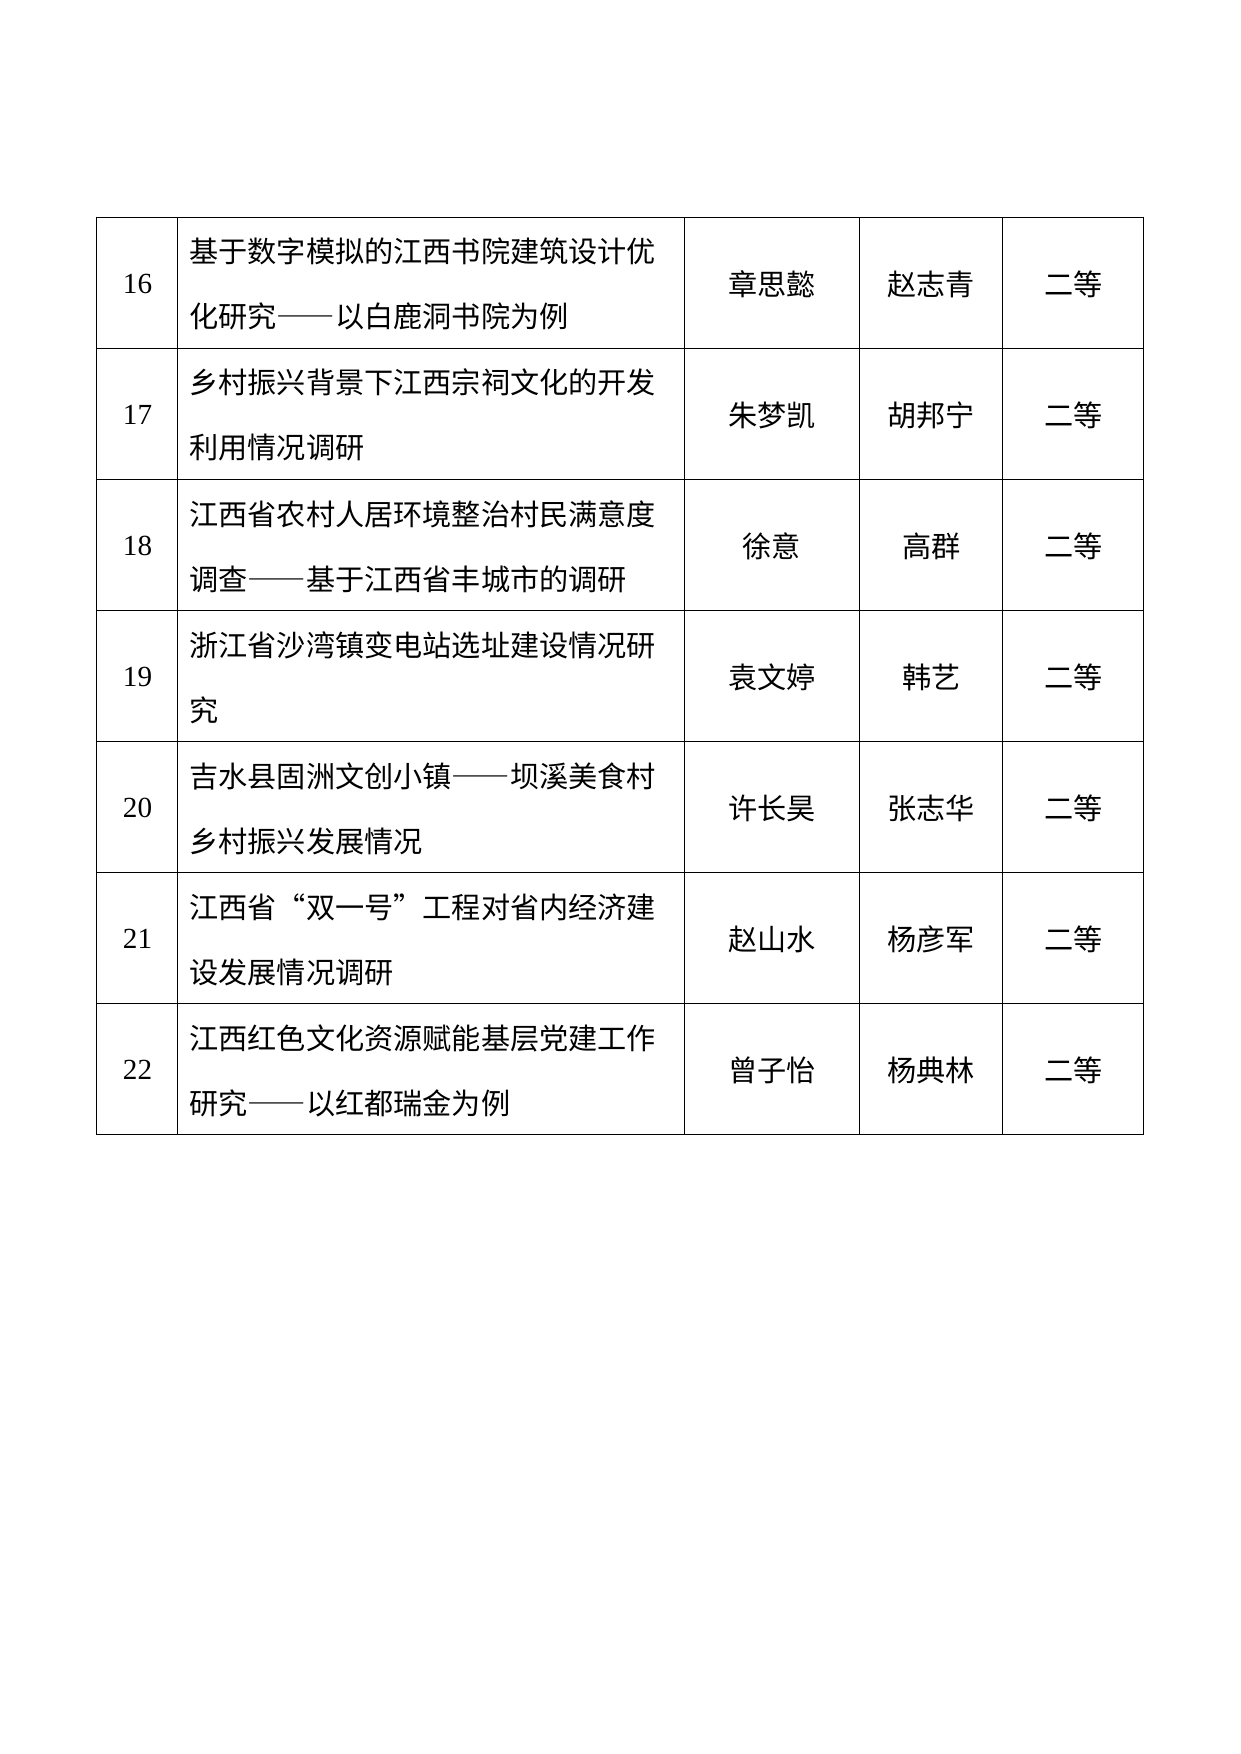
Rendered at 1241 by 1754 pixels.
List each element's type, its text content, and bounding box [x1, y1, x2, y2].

table_cell 16 [97, 218, 177, 348]
table_cell 杨典林 [860, 1004, 1002, 1134]
table_cell 二等 [1003, 218, 1143, 348]
table_cell 江西省“双一号”工程对省内经济建设发展情况调研 [178, 873, 684, 1003]
table_cell 22 [97, 1004, 177, 1134]
table_cell 乡村振兴背景下江西宗祠文化的开发利用情况调研 [178, 349, 684, 479]
table_cell 赵山水 [685, 873, 859, 1003]
table_cell 赵志青 [860, 218, 1002, 348]
table_cell 二等 [1003, 742, 1143, 872]
table_cell 21 [97, 873, 177, 1003]
table_cell 二等 [1003, 480, 1143, 610]
table_cell 江西红色文化资源赋能基层党建工作研究——以红都瑞金为例 [178, 1004, 684, 1134]
table_cell 17 [97, 349, 177, 479]
table_cell 朱梦凯 [685, 349, 859, 479]
table_cell 20 [97, 742, 177, 872]
table_cell 吉水县固洲文创小镇——坝溪美食村乡村振兴发展情况 [178, 742, 684, 872]
table_cell 二等 [1003, 873, 1143, 1003]
table_cell 二等 [1003, 1004, 1143, 1134]
table_cell 袁文婷 [685, 611, 859, 741]
table_cell 章思懿 [685, 218, 859, 348]
table_cell 浙江省沙湾镇变电站选址建设情况研究 [178, 611, 684, 741]
table_cell 18 [97, 480, 177, 610]
table_cell 二等 [1003, 611, 1143, 741]
table_cell 基于数字模拟的江西书院建筑设计优化研究——以白鹿洞书院为例 [178, 218, 684, 348]
table_cell 高群 [860, 480, 1002, 610]
table_cell 19 [97, 611, 177, 741]
table_cell 张志华 [860, 742, 1002, 872]
table_cell 许长昊 [685, 742, 859, 872]
table_cell 二等 [1003, 349, 1143, 479]
table_cell 韩艺 [860, 611, 1002, 741]
table_cell 徐意 [685, 480, 859, 610]
table_cell 曾子怡 [685, 1004, 859, 1134]
table_cell 胡邦宁 [860, 349, 1002, 479]
table_cell 杨彦军 [860, 873, 1002, 1003]
table_cell 江西省农村人居环境整治村民满意度调查——基于江西省丰城市的调研 [178, 480, 684, 610]
